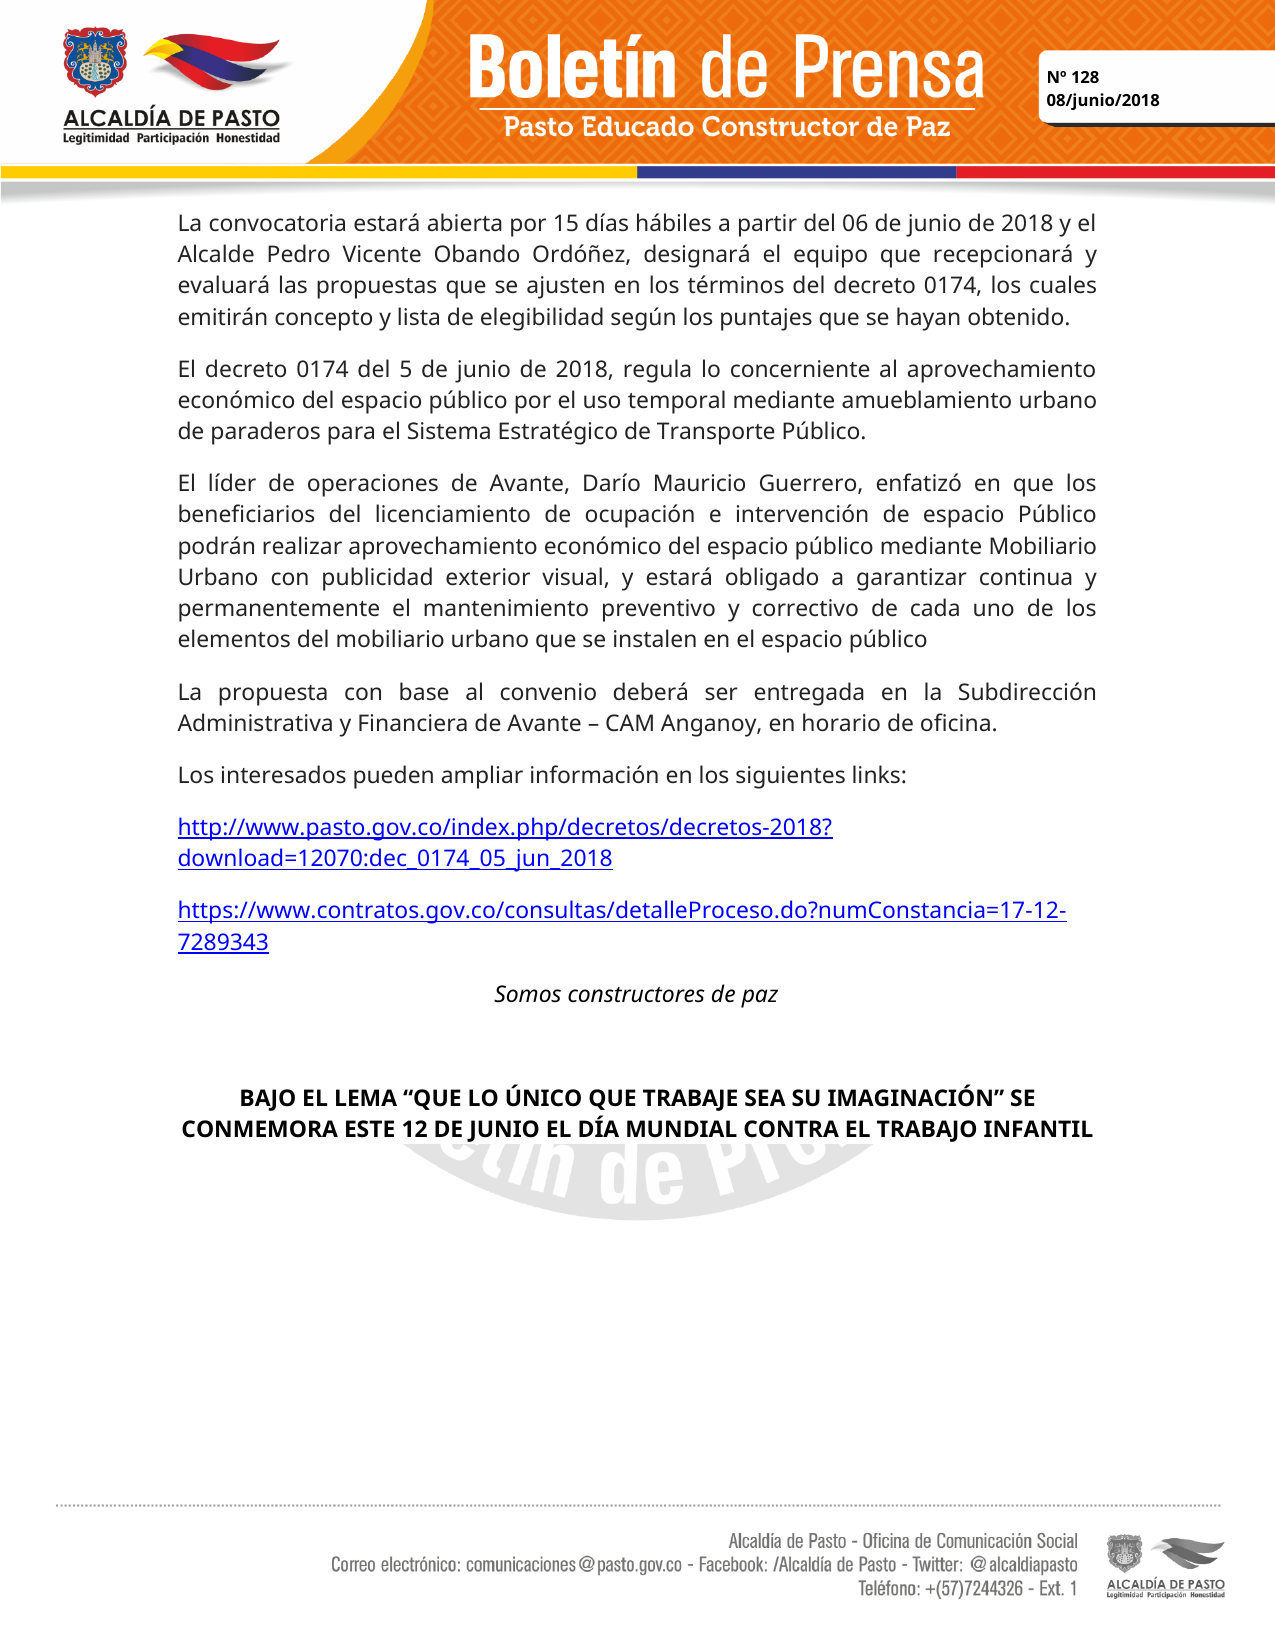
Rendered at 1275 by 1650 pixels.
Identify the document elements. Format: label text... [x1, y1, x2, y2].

text BAJO EL LEMA “QUE LO ÚNICO QUE TRABAJE SEA SU IMAGINACIÓN” SE CONMEMORA ESTE 12 DE JUNIO EL DÍA MUNDIAL CONTRA EL TRABAJO INFANTIL [177, 1082, 1098, 1144]
text http://www.pasto.gov.co/index.php/decretos/decretos-2018?download=12070:dec_0174_05_jun_2018 [177, 811, 1098, 873]
text La propuesta con base al convenio deberá ser entregada en la Subdirección Administrativa y Financiera de Avante – CAM Anganoy, en horario de oficina. [177, 676, 1098, 738]
text La convocatoria estará abierta por 15 días hábiles a partir del 06 de junio de 2018 y el Alcalde Pedro Vicente Obando Ordóñez, designará el equipo que recepcionará y evaluará las propuestas que se ajusten en los términos del decreto 0174, los cuales emitirán concepto y lista de elegibilidad según los puntajes que se hayan obtenido. [177, 207, 1098, 332]
text El líder de operaciones de Avante, Darío Mauricio Guerrero, enfatizó en que los beneficiarios del licenciamiento de ocupación e intervención de espacio Público podrán realizar aprovechamiento económico del espacio público mediante Mobiliario Urbano con publicidad exterior visual, y estará obligado a garantizar continua y permanentemente el mantenimiento preventivo y correctivo de cada uno de los elementos del mobiliario urbano que se instalen en el espacio público [177, 467, 1098, 655]
text Los interesados pueden ampliar información en los siguientes links: [177, 759, 1098, 790]
text Somos constructores de paz [177, 978, 1098, 1009]
text https://www.contratos.gov.co/consultas/detalleProceso.do?numConstancia=17-12-7289343 [177, 894, 1098, 957]
picture [0, 0, 1275, 1645]
text El decreto 0174 del 5 de junio de 2018, regula lo concerniente al aprovechamiento económico del espacio público por el uso temporal mediante amueblamiento urbano de paraderos para el Sistema Estratégico de Transporte Público. [177, 353, 1098, 446]
